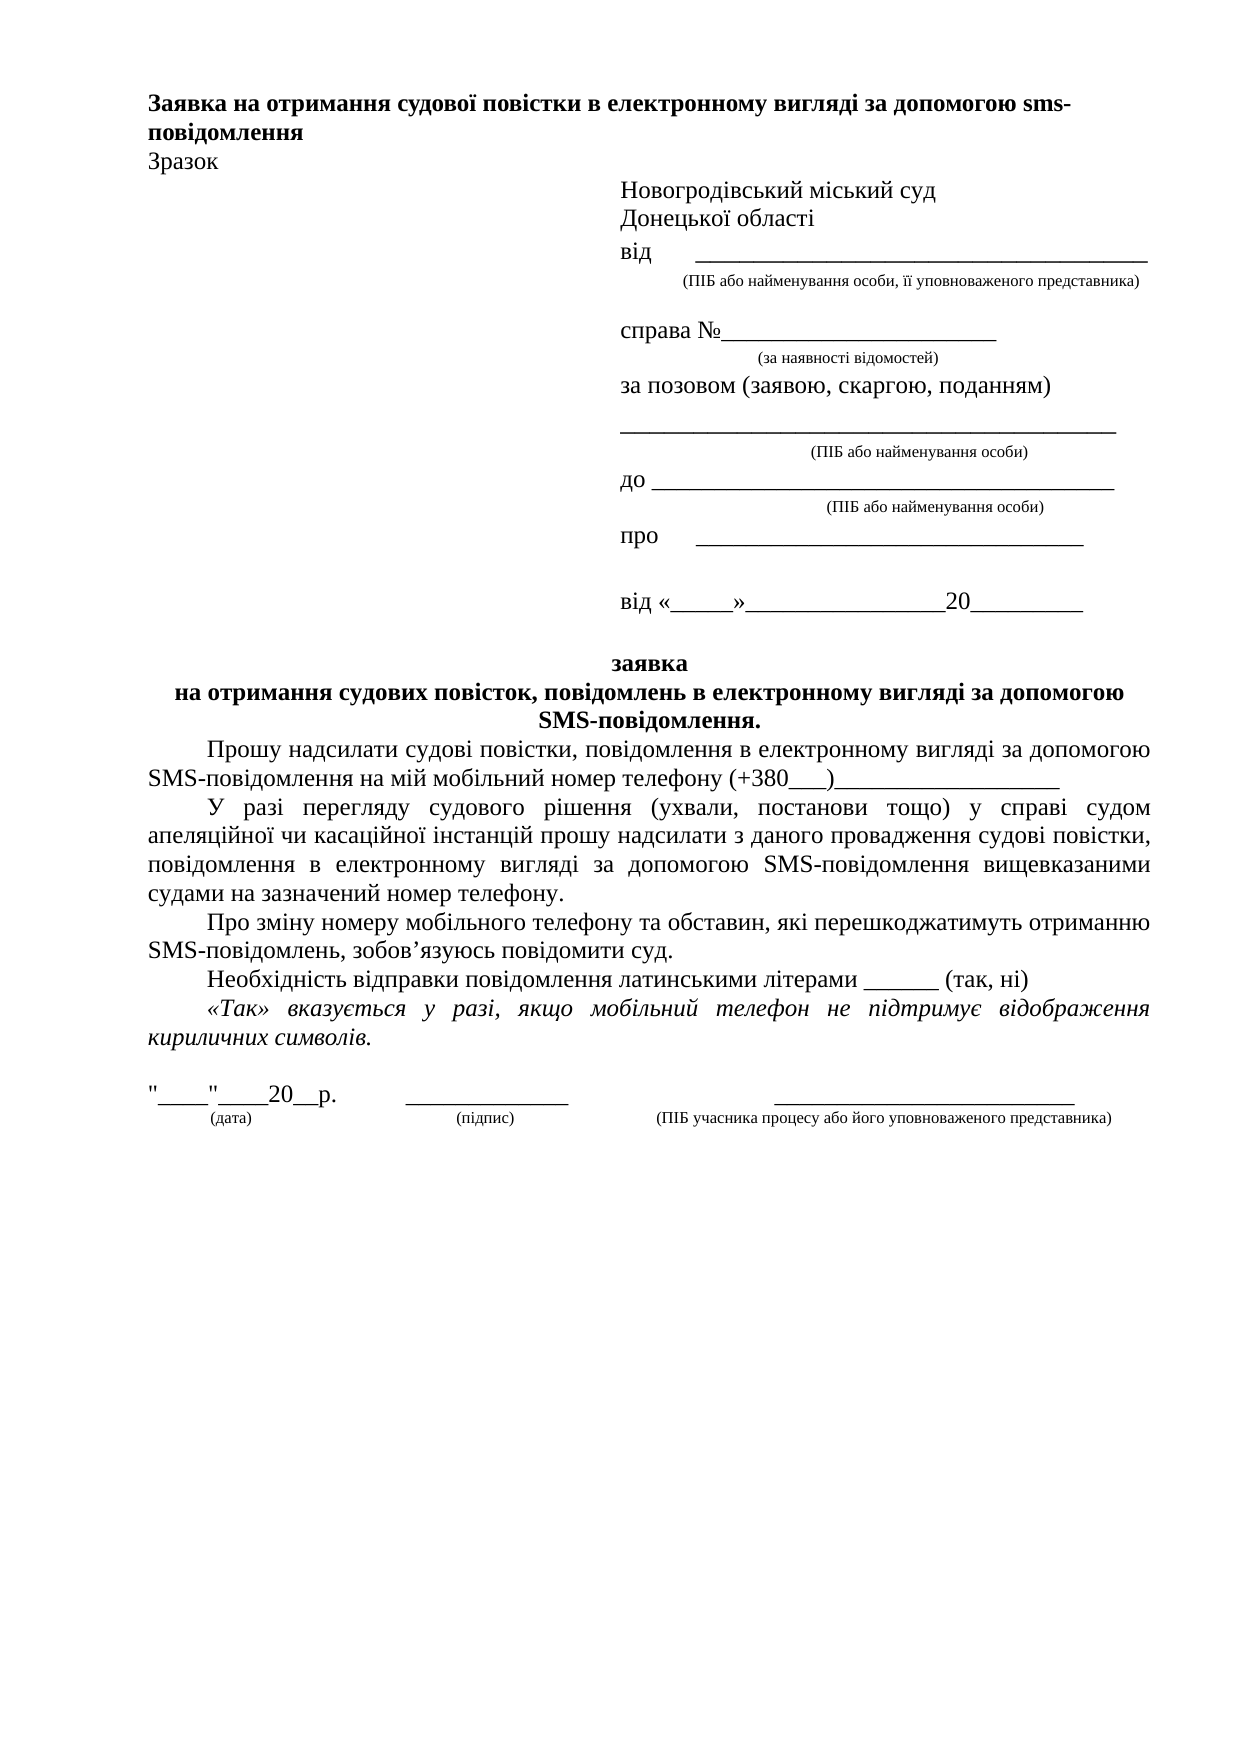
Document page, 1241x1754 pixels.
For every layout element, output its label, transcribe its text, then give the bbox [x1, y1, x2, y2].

text від «_____»________________20_________ [620, 586, 1152, 615]
text (ПІБ або найменування особи, її уповноваженого представника) [620, 271, 1152, 290]
text У разі перегляду судового рішення (ухвали, постанови тощо) у справі судом апеляційної чи касаційної інстанцій прошу надсилати з даного провадження судові повістки, повідомлення в електронному вигляді за допомогою SMS-повідомлення вищевказаними судами на зазначений номер телефону. [148, 792, 1152, 907]
text Заявка на отримання судової повістки в електронному вигляді за допомогою sms-повідомлення [148, 88, 1152, 146]
text (ПІБ або найменування особи) [620, 497, 1152, 516]
text __________________________________ [620, 403, 1152, 437]
text «Так» вказується у разі, якщо мобільний телефон не підтримує відображення кириличних символів. [148, 993, 1152, 1050]
text Про зміну номеру мобільного телефону та обставин, які перешкоджатимуть отриманню SMS-повідомлень, зобов’язуюсь повідомити суд. [148, 907, 1152, 964]
text (за наявності відомостей) [620, 348, 1152, 367]
text справа №______________________ [620, 315, 1152, 344]
text про _______________________________ [620, 520, 1152, 549]
text "____"____20__р. _____________ ________________________ [148, 1079, 1152, 1108]
text Прошу надсилати судові повістки, повідомлення в електронному вигляді за допомогою SMS-повідомлення на мій мобільний номер телефону (+380___)__________________ [148, 734, 1152, 792]
text Зразок [148, 146, 1152, 175]
text заявка на отримання судових повісток, повідомлень в електронному вигляді за допомогою SMS-повідомлення. [148, 648, 1152, 734]
text до _____________________________________ [620, 464, 1152, 492]
text Новогродівський міський суд [620, 175, 1152, 203]
text Необхідність відправки повідомлення латинськими літерами ______ (так, ні) [148, 964, 1152, 993]
text (ПІБ або найменування особи) [620, 442, 1152, 461]
text від _______________________________ [620, 232, 1152, 266]
text Донецької області [620, 203, 1152, 232]
text (дата) (підпис) (ПІБ учасника процесу або його уповноваженого представника) [148, 1108, 1152, 1127]
text за позовом (заявою, скаргою, поданням) [620, 370, 1152, 399]
